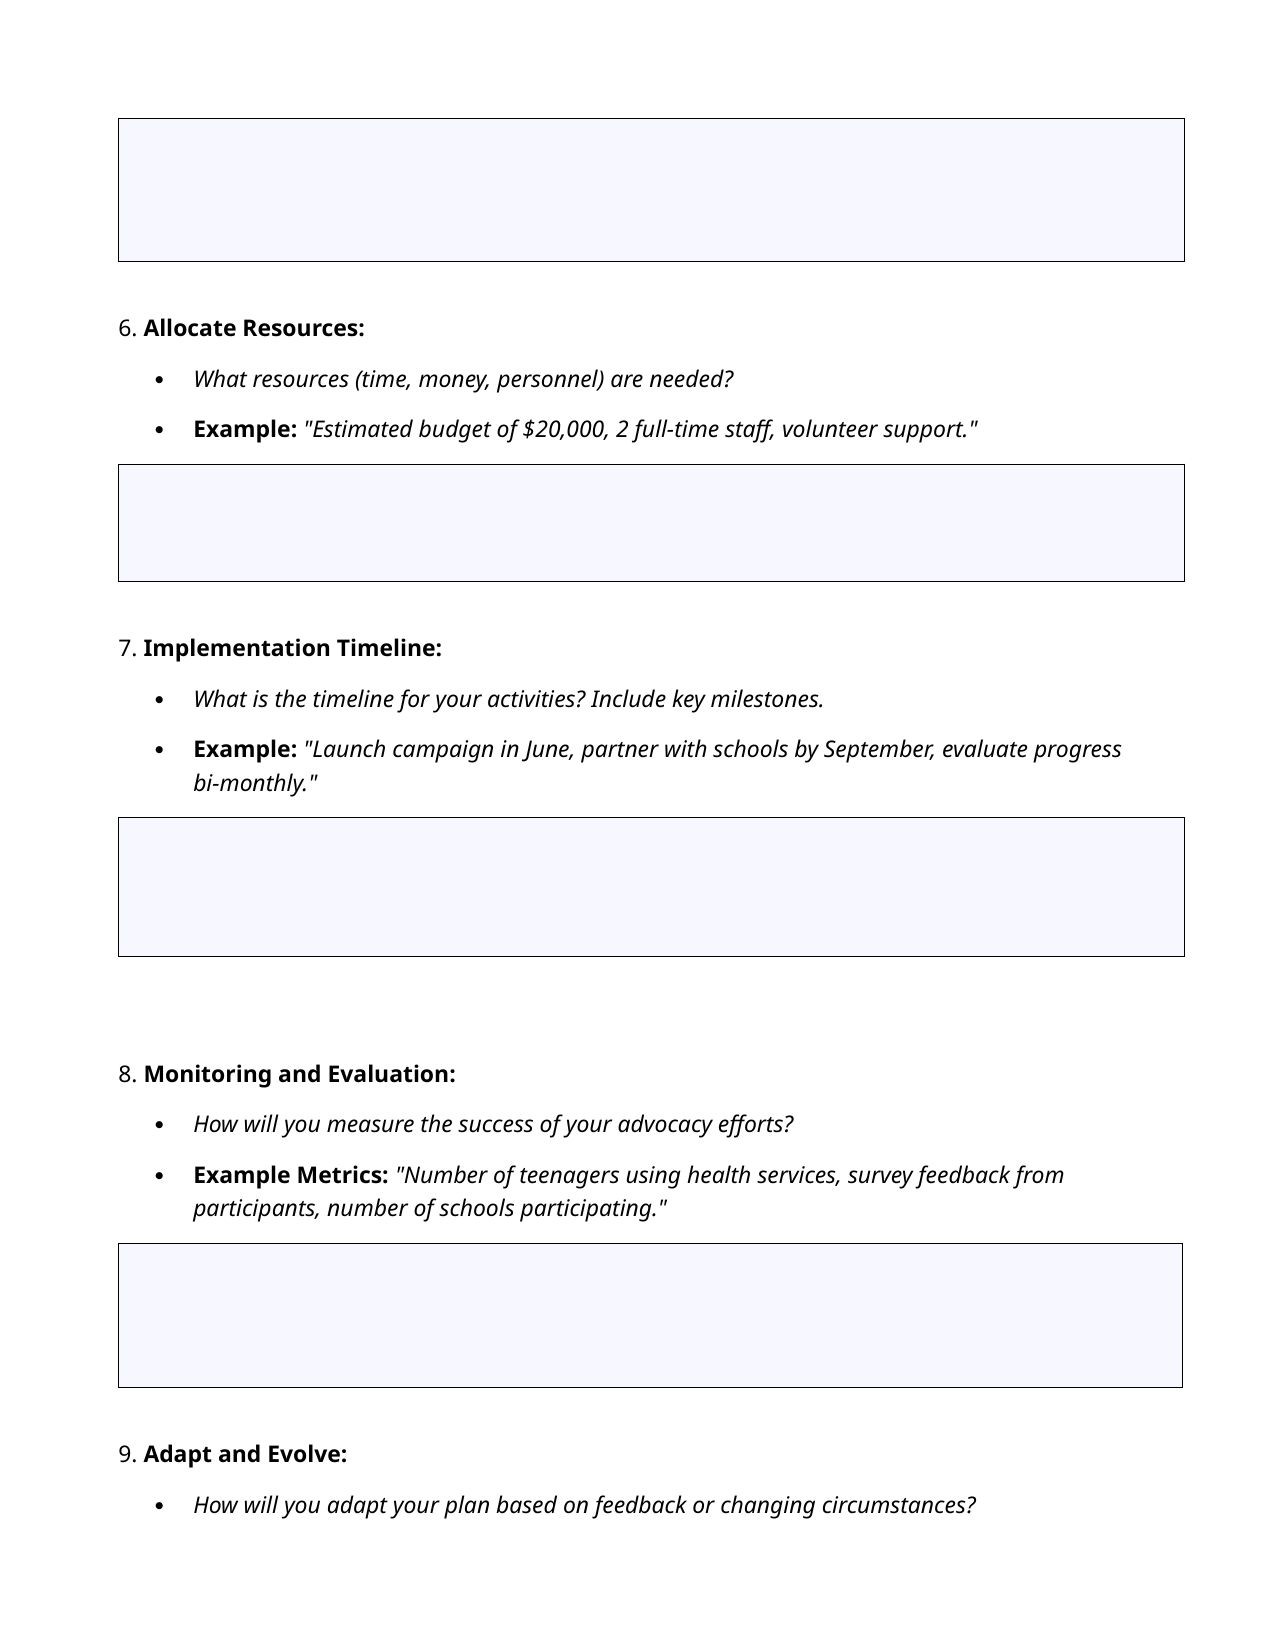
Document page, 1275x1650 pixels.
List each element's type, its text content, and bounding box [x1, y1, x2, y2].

list Example Metrics: "Number of teenagers using health services, survey feedback from participants, number of schools participating." [156, 1158, 1157, 1223]
list How will you adapt your plan based on feedback or changing circumstances? [156, 1488, 1157, 1520]
text 9. Adapt and Evolve: [118, 1438, 1157, 1469]
text 6. Allocate Resources: [118, 312, 1157, 343]
table_header [119, 818, 1184, 956]
list What resources (time, money, personnel) are needed? [156, 363, 1157, 394]
text 7. Implementation Timeline: [118, 632, 1157, 663]
list How will you measure the success of your advocacy efforts? [156, 1108, 1157, 1139]
list What is the timeline for your activities? Include key milestones. [156, 683, 1157, 714]
text 8. Monitoring and Evaluation: [118, 1058, 1157, 1089]
list Example: "Launch campaign in June, partner with schools by September, evaluate progress bi-monthly." [156, 733, 1157, 798]
table_header [119, 119, 1184, 261]
table_header [119, 465, 1184, 581]
table_header [119, 1244, 1182, 1387]
list Example: "Estimated budget of $20,000, 2 full-time staff, volunteer support." [156, 413, 1157, 444]
